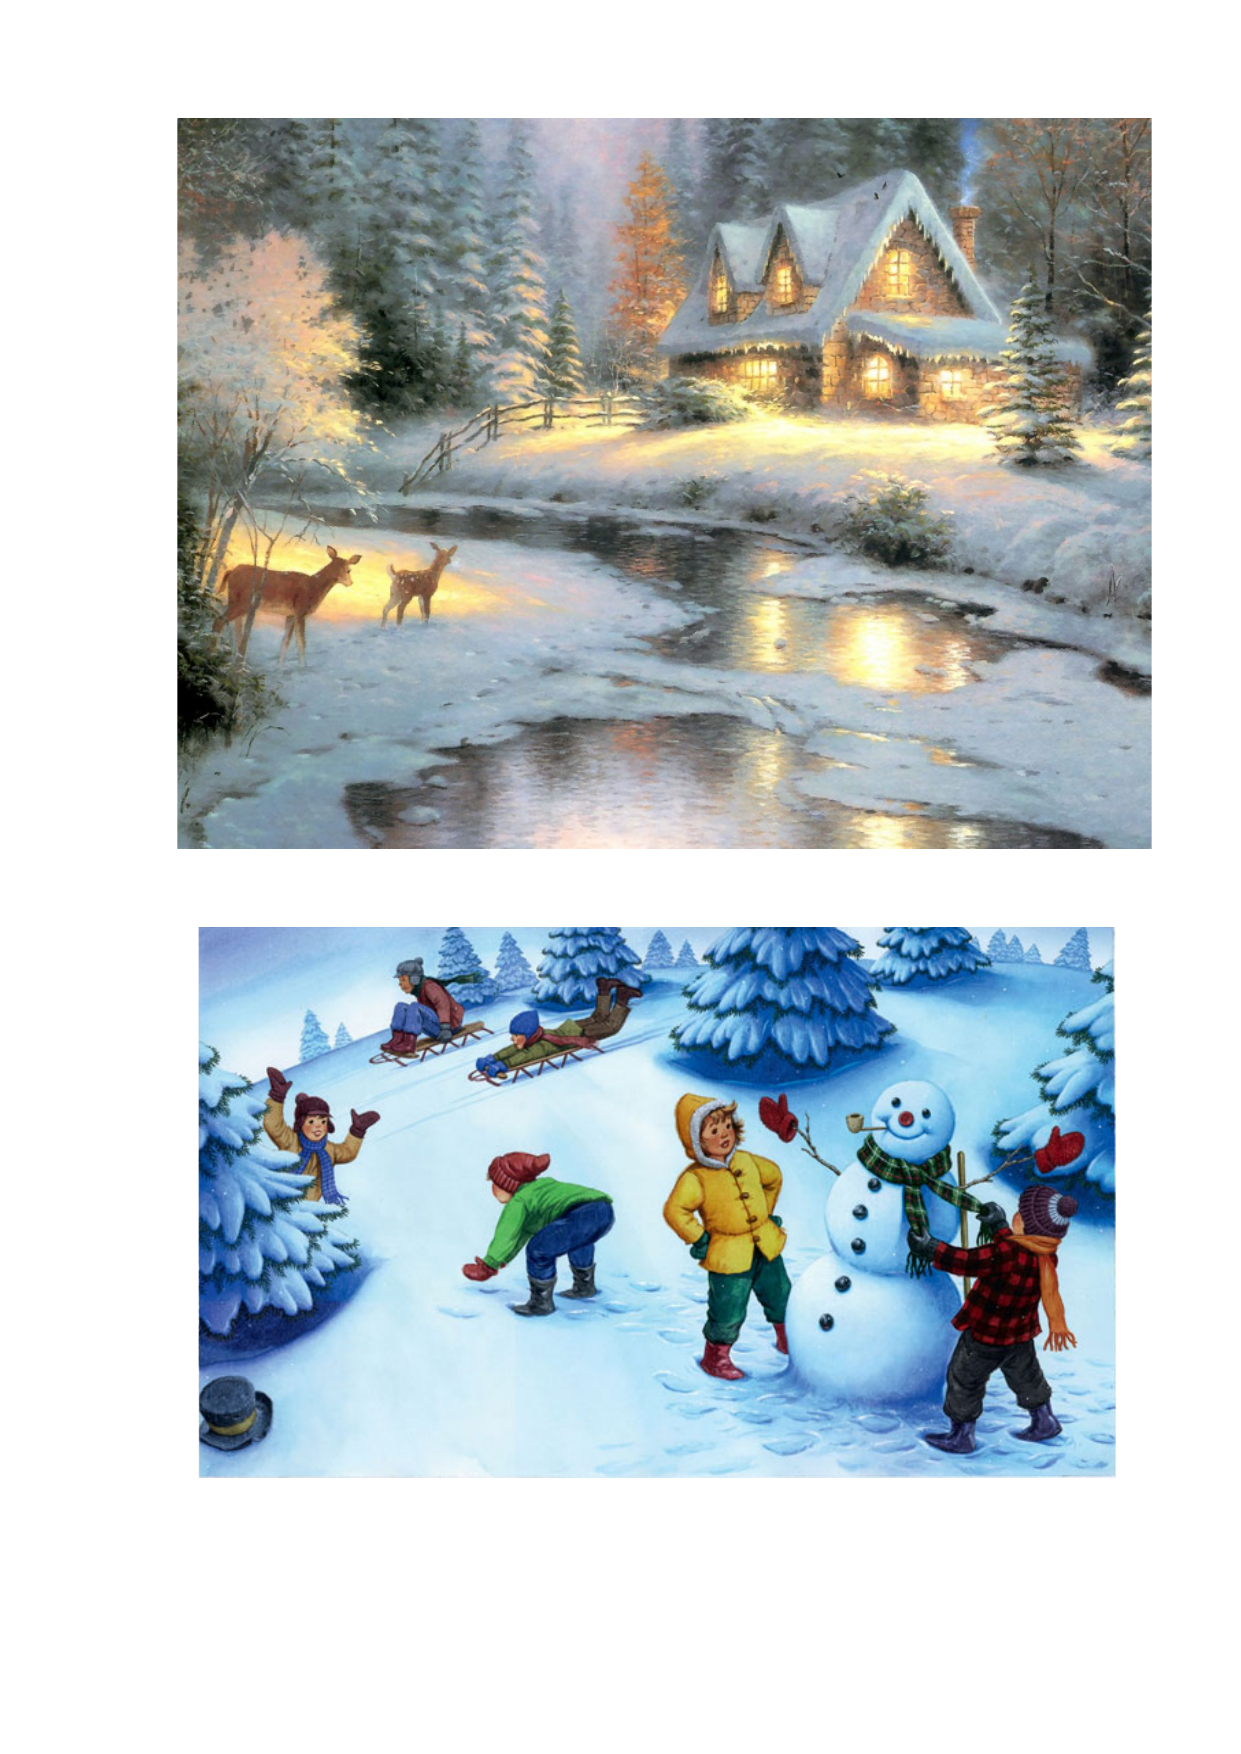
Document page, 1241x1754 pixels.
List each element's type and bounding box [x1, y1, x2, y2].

picture [177, 118, 1152, 849]
picture [198, 927, 1116, 1478]
